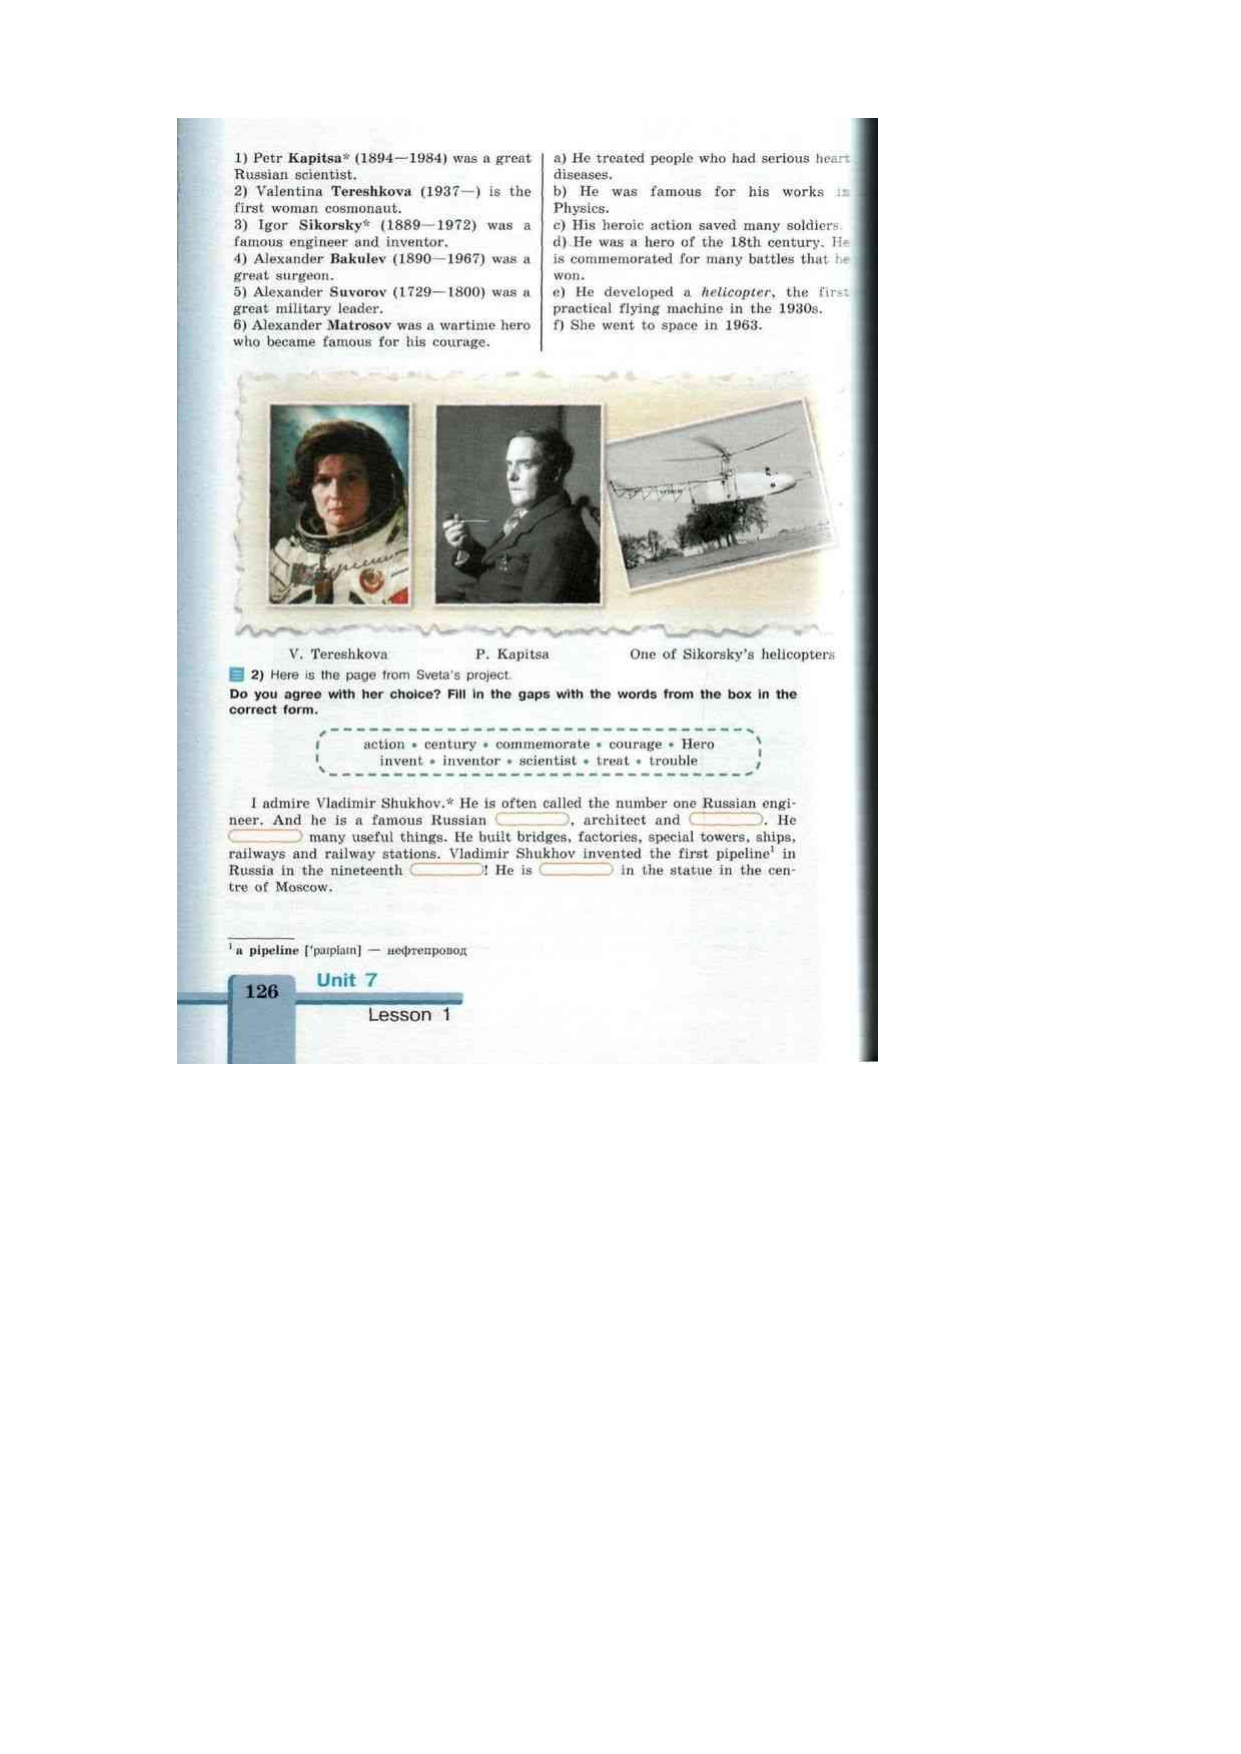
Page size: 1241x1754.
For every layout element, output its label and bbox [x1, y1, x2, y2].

picture [177, 118, 878, 1064]
